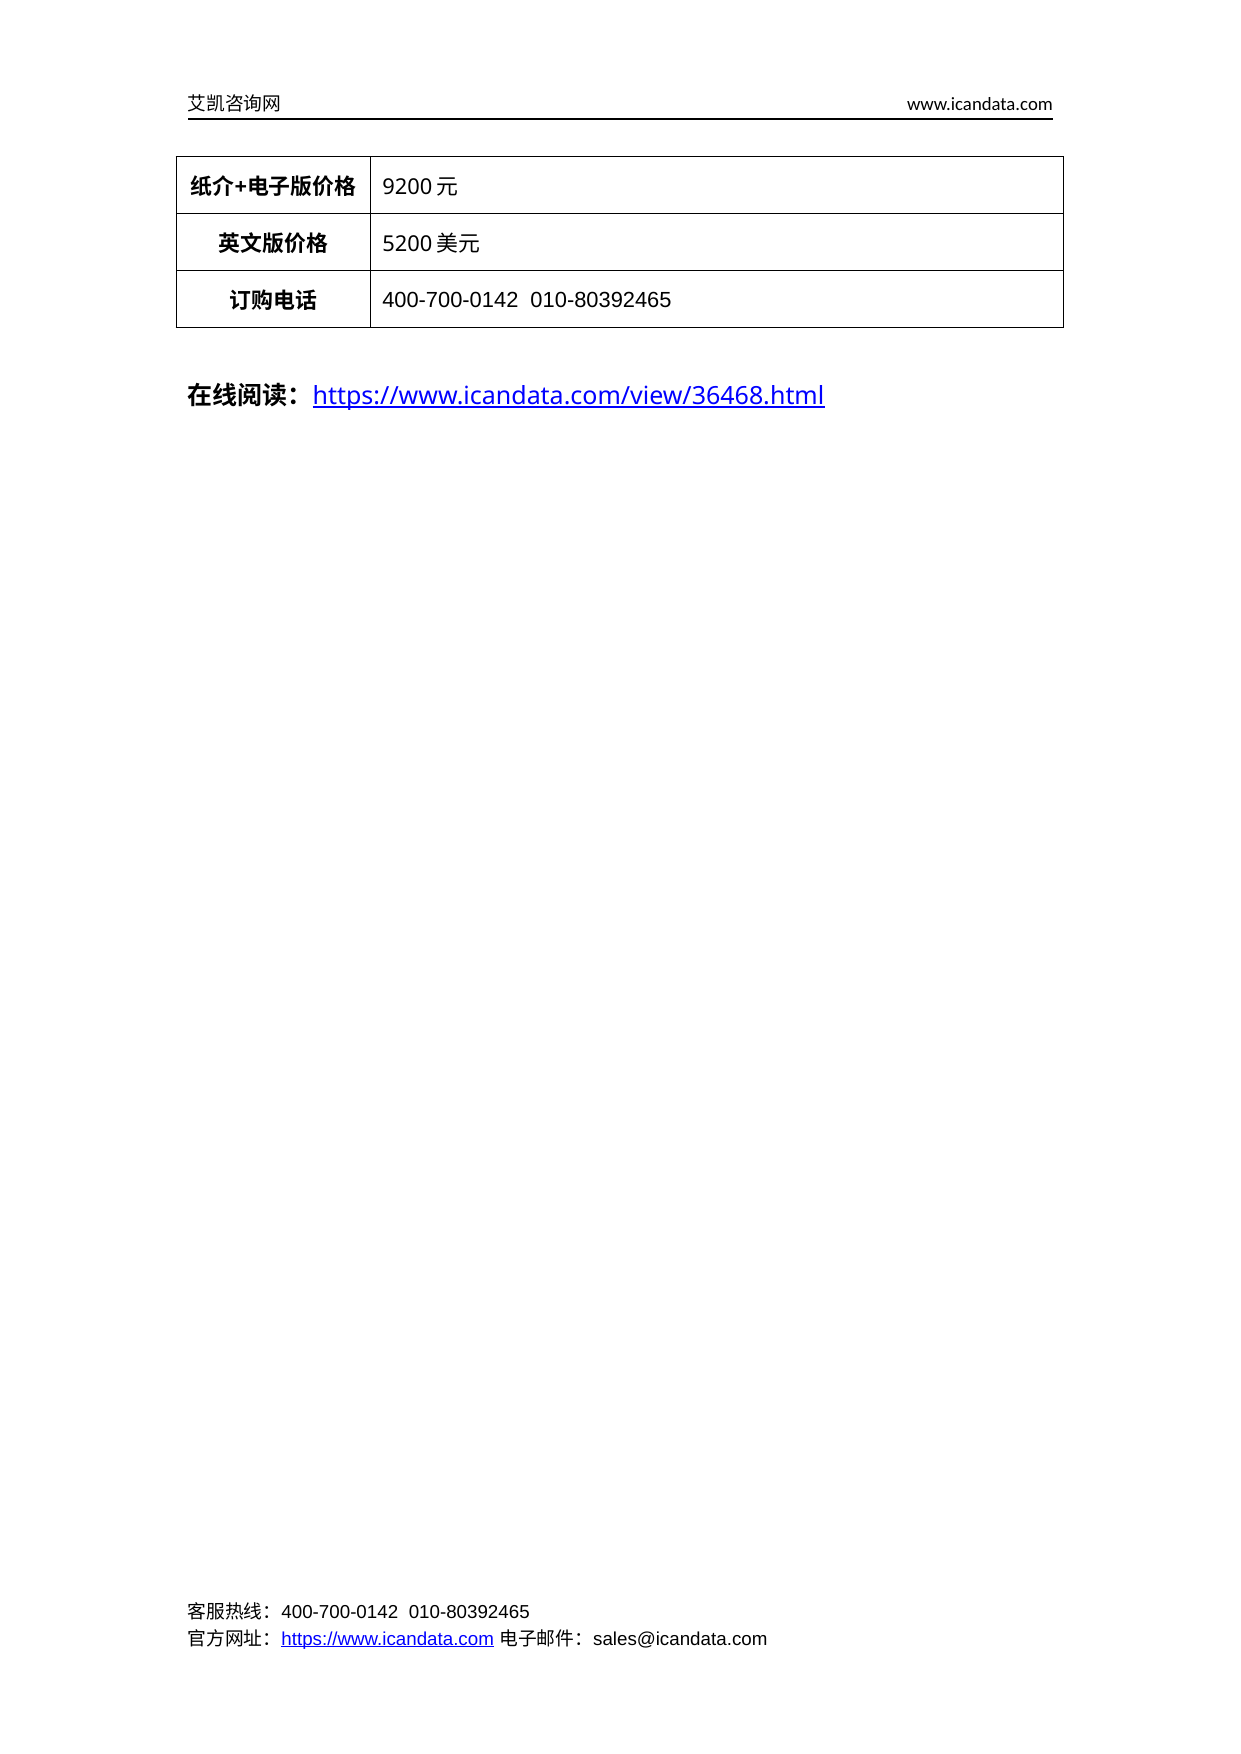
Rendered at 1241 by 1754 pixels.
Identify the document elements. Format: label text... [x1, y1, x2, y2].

table_cell 纸介+电子版价格 [177, 157, 370, 213]
table_cell 订购电话 [177, 271, 370, 327]
table_cell 英文版价格 [177, 214, 370, 270]
table_cell 9200元 [371, 157, 1063, 213]
table_cell 5200美元 [371, 214, 1063, 270]
table_cell 400-700-0142 010-80392465 [371, 271, 1063, 327]
text 在线阅读：https://www.icandata.com/view/36468.html [187, 361, 1053, 426]
